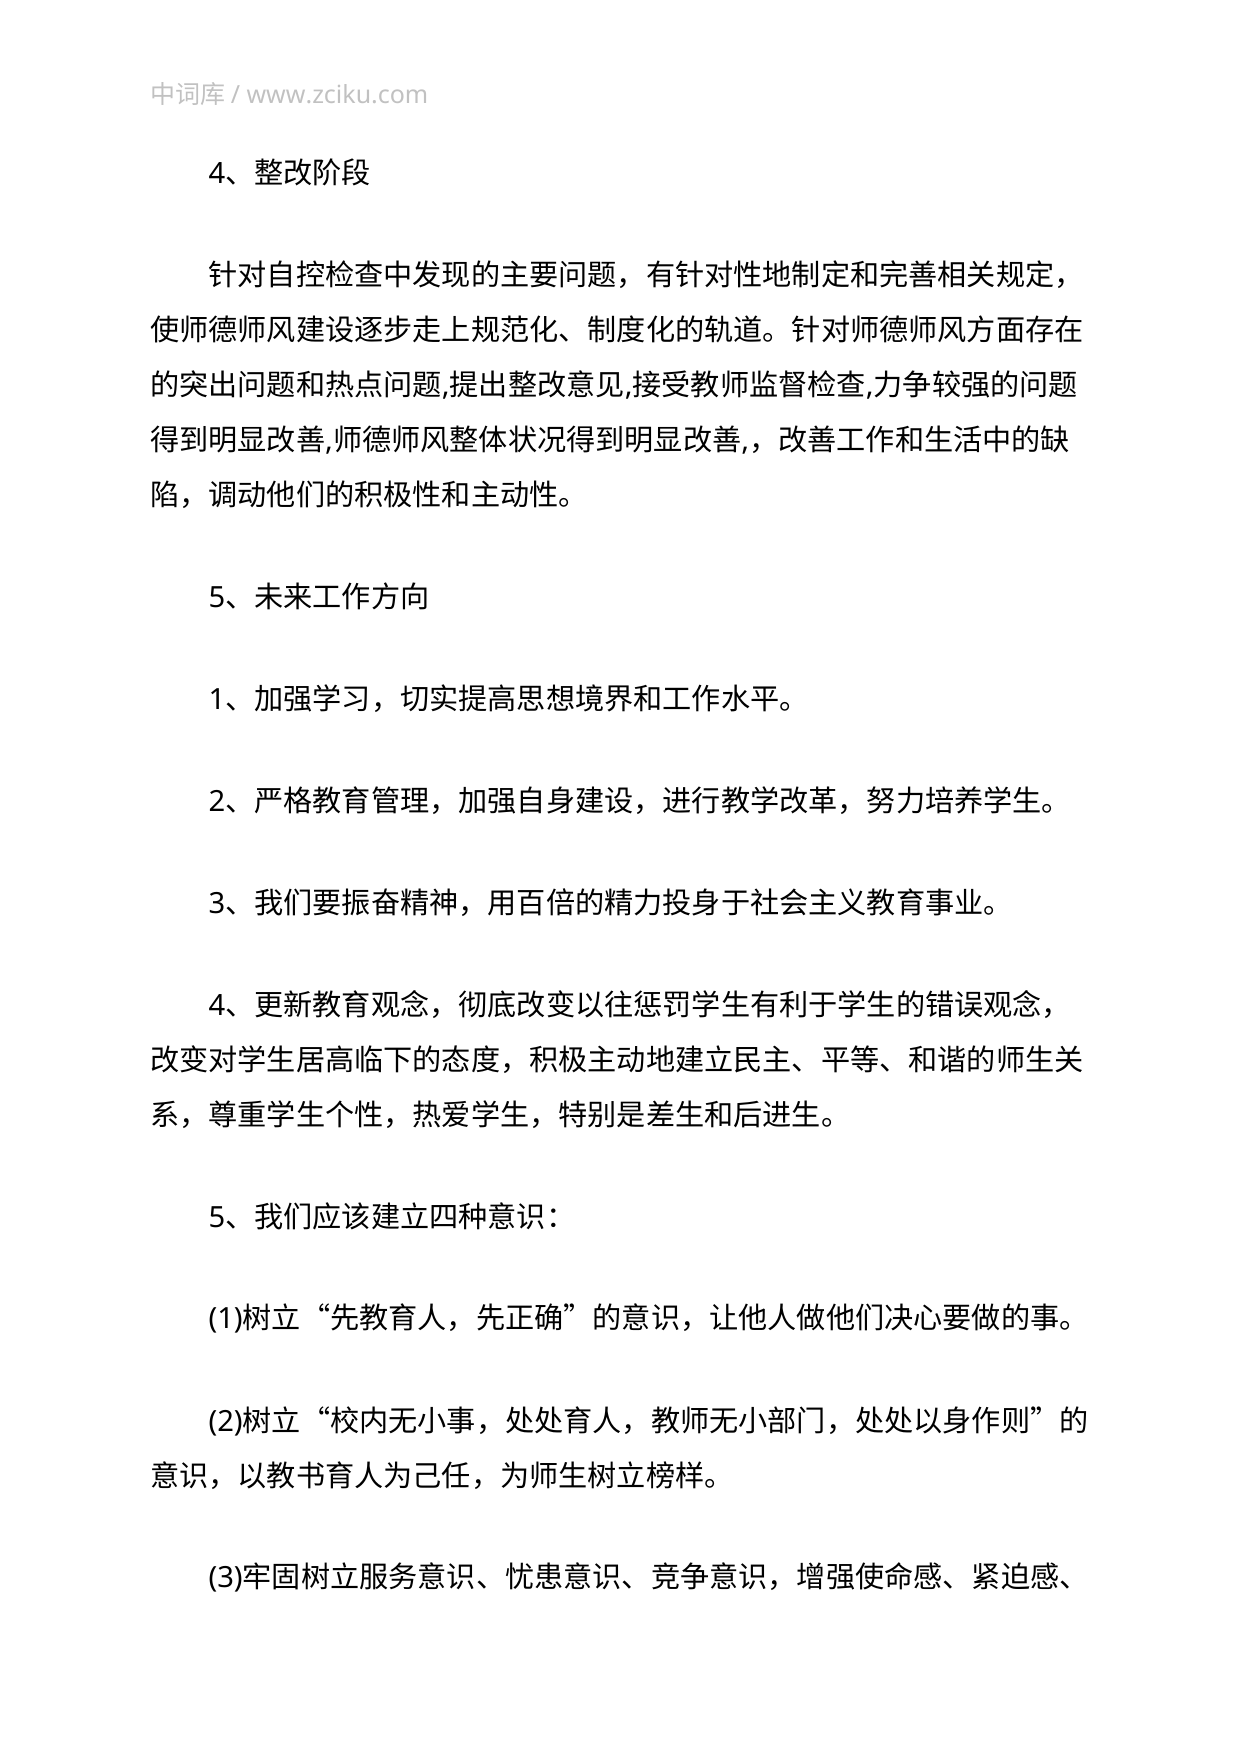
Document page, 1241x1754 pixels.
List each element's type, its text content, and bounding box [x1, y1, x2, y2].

text 5、未来工作方向 [150, 573, 1090, 616]
text 1、加强学习，切实提高思想境界和工作水平。 [150, 676, 1090, 718]
text (1)树立“先教育人，先正确”的意识，让他人做他们决心要做的事。 [150, 1295, 1090, 1337]
text 2、严格教育管理，加强自身建设，进行教学改革，努力培养学生。 [150, 777, 1090, 820]
text 3、我们要振奋精神，用百倍的精力投身于社会主义教育事业。 [150, 879, 1090, 922]
text (2)树立“校内无小事，处处育人，教师无小部门，处处以身作则”的意识，以教书育人为己任，为师生树立榜样。 [150, 1397, 1090, 1494]
text 针对自控检查中发现的主要问题，有针对性地制定和完善相关规定，使师德师风建设逐步走上规范化、制度化的轨道。针对师德师风方面存在的突出问题和热点问题,提出整改意见,接受教师监督检查,力争较强的问题得到明显改善,师德师风整体状况得到明显改善,，改善工作和生活中的缺陷，调动他们的积极性和主动性。 [150, 252, 1090, 514]
text 5、我们应该建立四种意识： [150, 1193, 1090, 1236]
text 4、更新教育观念，彻底改变以往惩罚学生有利于学生的错误观念，改变对学生居高临下的态度，积极主动地建立民主、平等、和谐的师生关系，尊重学生个性，热爱学生，特别是差生和后进生。 [150, 981, 1090, 1134]
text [150, 1554, 1090, 1596]
text 4、整改阶段 [150, 150, 1090, 192]
